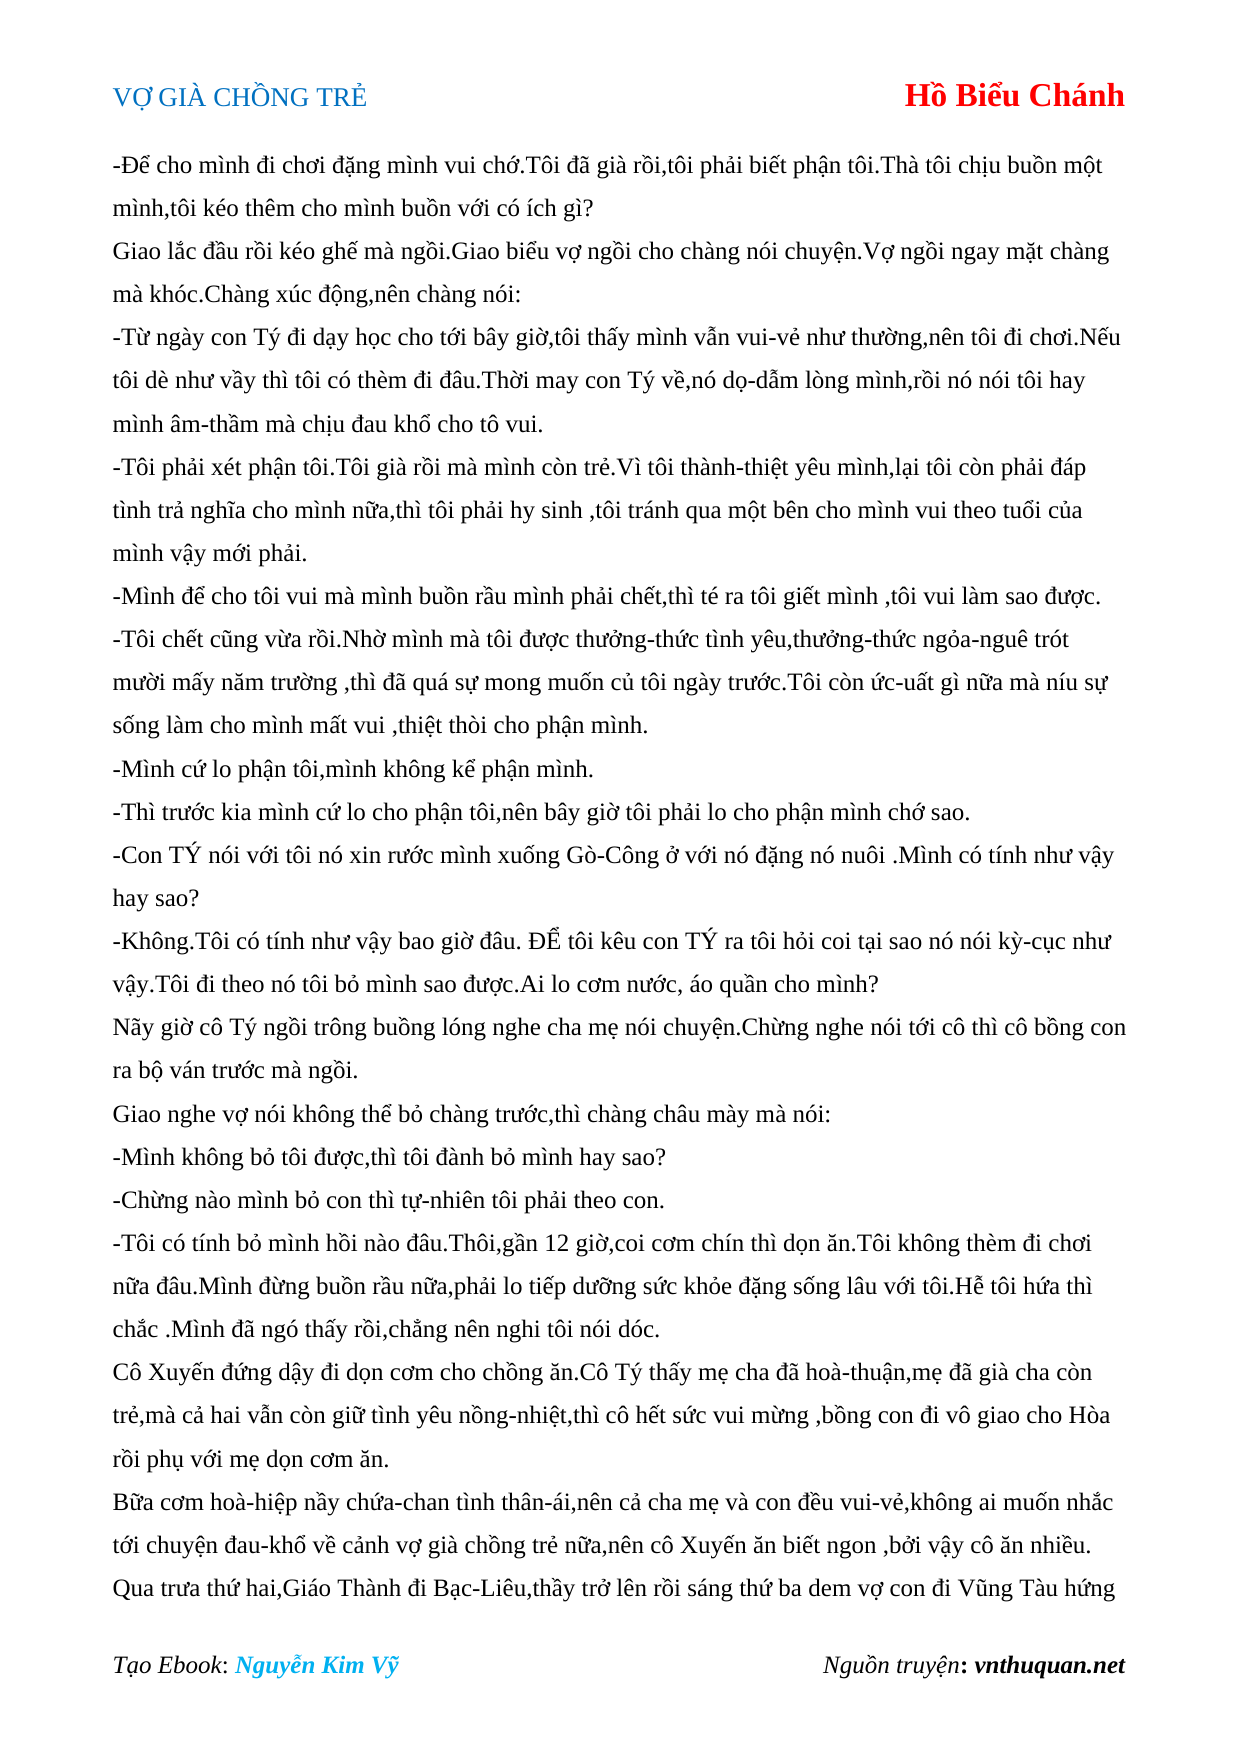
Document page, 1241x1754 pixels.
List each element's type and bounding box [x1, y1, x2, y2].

text [112, 150, 1128, 1602]
